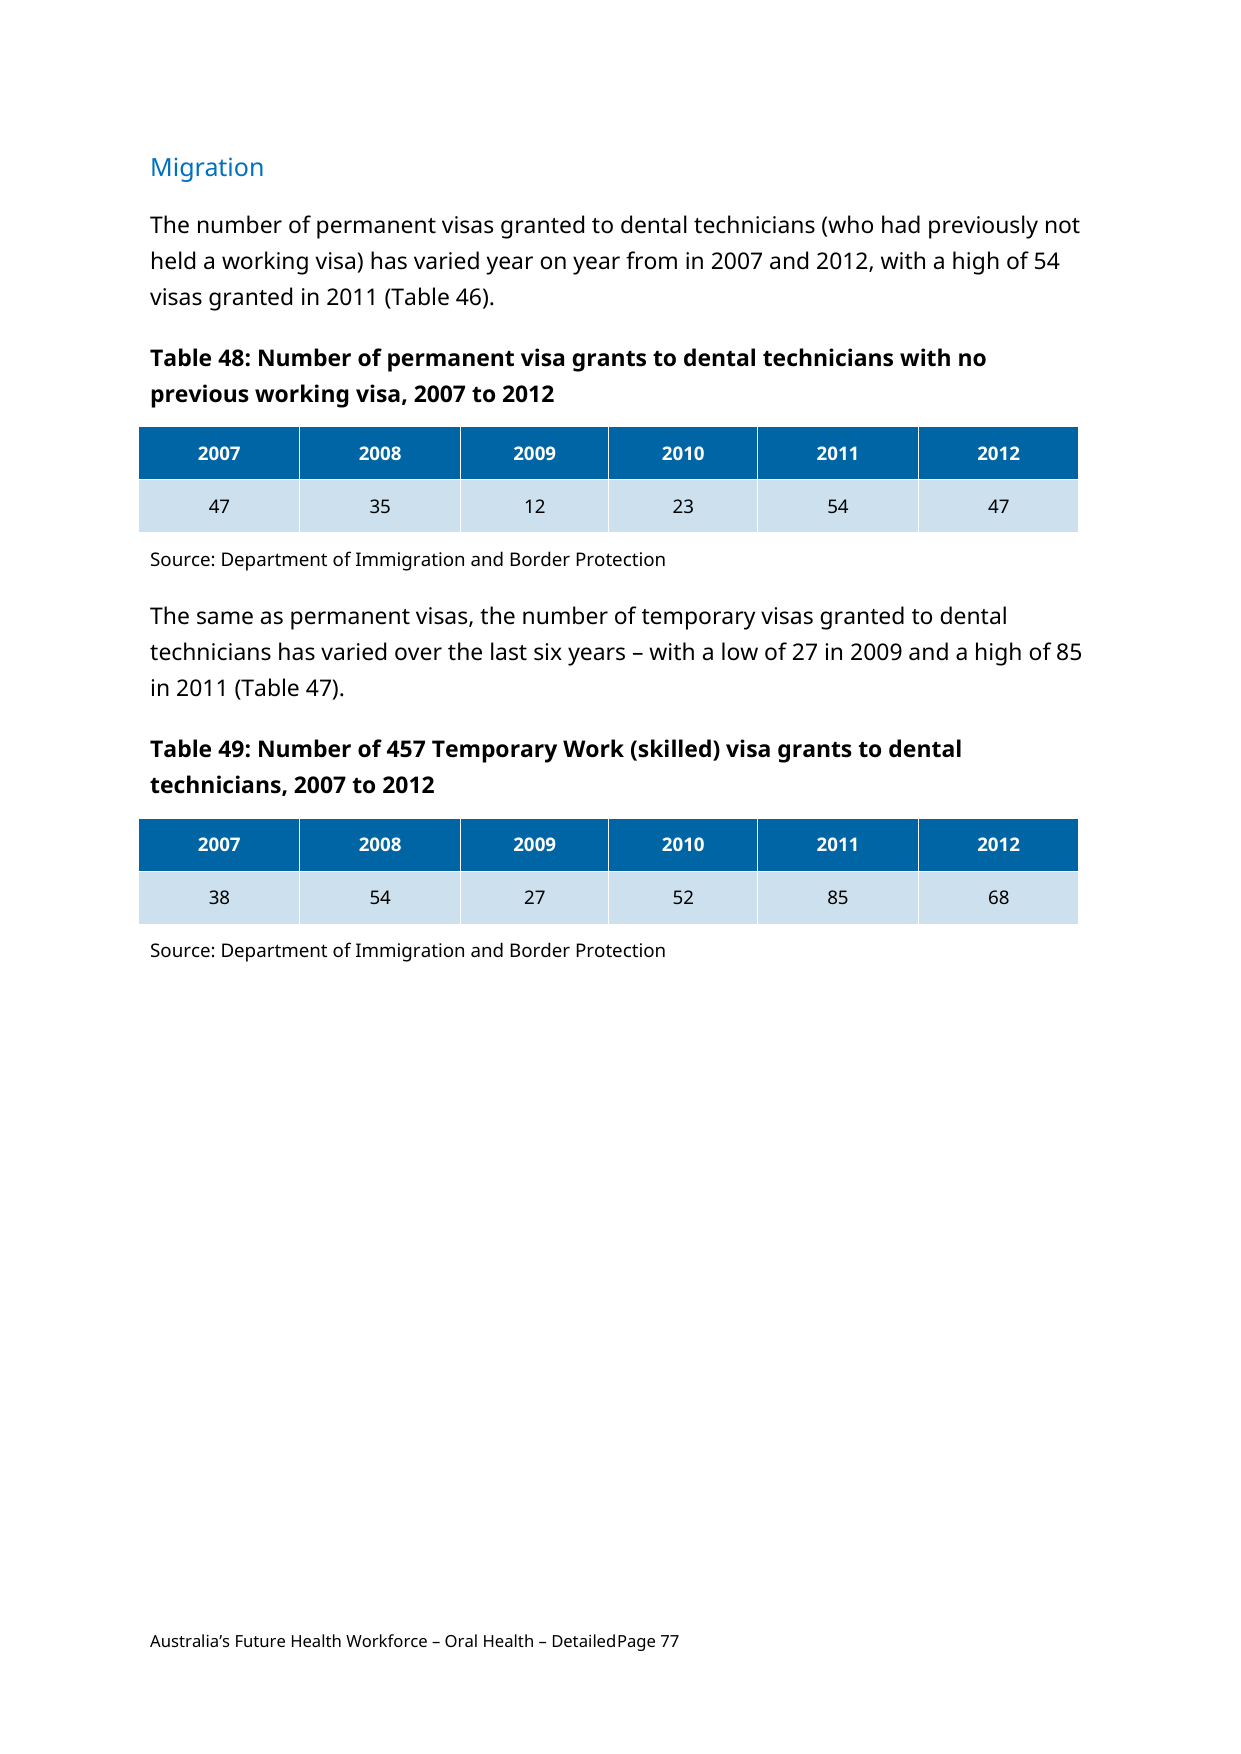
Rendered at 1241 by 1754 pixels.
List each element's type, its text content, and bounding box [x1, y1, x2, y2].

table_header 2008 [300, 427, 460, 479]
table_cell 38 [139, 872, 299, 924]
table_cell 27 [461, 872, 608, 924]
text Source: Department of Immigration and Border Protection [150, 546, 1090, 572]
table_cell 54 [758, 480, 918, 532]
table_header 2012 [919, 427, 1078, 479]
table_header 2008 [300, 819, 460, 871]
text The number of permanent visas granted to dental technicians (who had previously not held a working visa) has varied year on year from in 2007 and 2012, with a high of 54 visas granted in 2011 (Table 46). [150, 209, 1090, 312]
table_cell 85 [758, 872, 918, 924]
text The same as permanent visas, the number of temporary visas granted to dental technicians has varied over the last six years – with a low of 27 in 2009 and a high of 85 in 2011 (Table 47). [150, 600, 1090, 703]
subtitle Migration [150, 150, 1090, 184]
table_header 2012 [919, 819, 1078, 871]
table_header 2010 [609, 819, 757, 871]
table_cell 12 [461, 480, 608, 532]
table_cell 54 [300, 872, 460, 924]
table_cell 52 [609, 872, 757, 924]
table_cell 35 [300, 480, 460, 532]
table_cell 47 [139, 480, 299, 532]
table_header 2010 [609, 427, 757, 479]
table_header 2011 [758, 819, 918, 871]
text Source: Department of Immigration and Border Protection [150, 937, 1090, 963]
table_header 2009 [461, 819, 608, 871]
table_cell 47 [919, 480, 1078, 532]
table_header 2007 [139, 427, 299, 479]
table_header 2009 [461, 427, 608, 479]
table_header 2011 [758, 427, 918, 479]
table_header 2007 [139, 819, 299, 871]
table_cell 23 [609, 480, 757, 532]
table_cell 68 [919, 872, 1078, 924]
